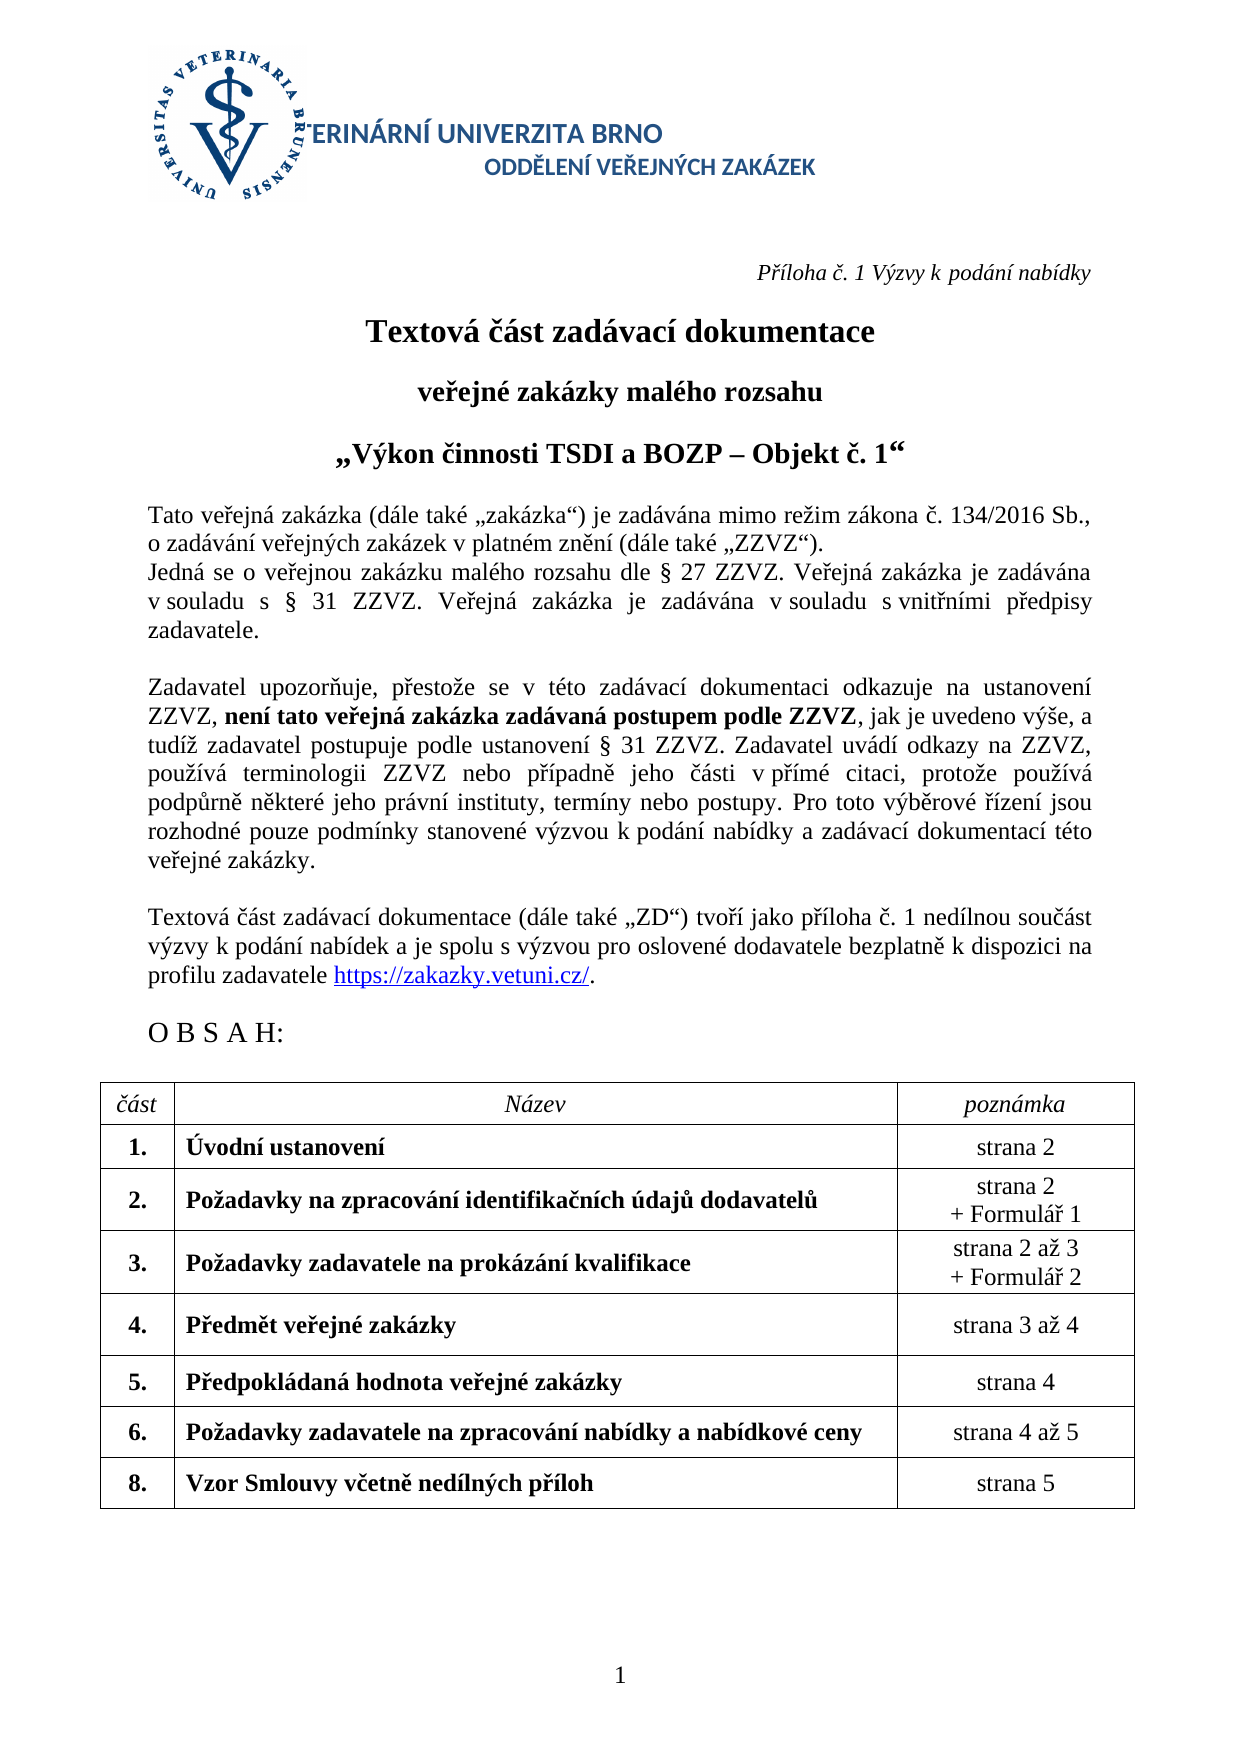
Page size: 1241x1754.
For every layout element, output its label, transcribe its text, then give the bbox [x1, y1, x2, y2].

table_header poznámka [898, 1083, 1134, 1124]
table_cell strana 5 [898, 1458, 1134, 1507]
table_header část [101, 1083, 174, 1124]
text „Výkon činnosti TSDI a BOZP – Objekt č. 1“ [148, 433, 1092, 471]
text Zadavatel upozorňuje, přestože se v této zadávací dokumentaci odkazuje na ustanovení ZZVZ, není tato veřejná zakázka zadávaná postupem podle ZZVZ, jak je uvedeno výše, a tudíž zadavatel postupuje podle ustanovení § 31 ZZVZ. Zadavatel uvádí odkazy na ZZVZ, používá terminologii ZZVZ nebo případně jeho části v přímé citaci, protože používá podpůrně některé jeho právní instituty, termíny nebo postupy. Pro toto výběrové řízení jsou rozhodné pouze podmínky stanovené výzvou k podání nabídky a zadávací dokumentací této veřejné zakázky. [148, 672, 1092, 873]
text Textová část zadávací dokumentace [148, 311, 1092, 349]
table_cell strana 2 až 3 + Formulář 2 [898, 1231, 1134, 1293]
table_cell 2. [101, 1169, 174, 1230]
table_cell strana 4 až 5 [898, 1407, 1134, 1457]
table_cell 6. [101, 1407, 174, 1457]
table_cell 8. [101, 1458, 174, 1507]
table_cell 1. [101, 1125, 174, 1168]
table_cell 3. [101, 1231, 174, 1293]
table_cell strana 2 + Formulář 1 [898, 1169, 1134, 1230]
text Jedná se o veřejnou zakázku malého rozsahu dle § 27 ZZVZ. Veřejná zakázka je zadávána v souladu s § 31 ZZVZ. Veřejná zakázka je zadávána v souladu s vnitřními předpisy zadavatele. [148, 557, 1092, 643]
table_cell strana 2 [898, 1125, 1134, 1168]
table_cell strana 3 až 4 [898, 1294, 1134, 1355]
table_cell strana 4 [898, 1356, 1134, 1406]
table_header Název [175, 1083, 897, 1124]
table_cell Předmět veřejné zakázky [175, 1294, 897, 1355]
table_cell 4. [101, 1294, 174, 1355]
table_cell Předpokládaná hodnota veřejné zakázky [175, 1356, 897, 1406]
table_cell Požadavky na zpracování identifikačních údajů dodavatelů [175, 1169, 897, 1230]
table_cell Úvodní ustanovení [175, 1125, 897, 1168]
text Příloha č. 1 Výzvy k podání nabídky [207, 259, 1093, 286]
text veřejné zakázky malého rozsahu [148, 374, 1092, 408]
table_cell Požadavky zadavatele na zpracování nabídky a nabídkové ceny [175, 1407, 897, 1457]
table_cell Vzor Smlouvy včetně nedílných příloh [175, 1458, 897, 1507]
table_cell 5. [101, 1356, 174, 1406]
table_cell Požadavky zadavatele na prokázání kvalifikace [175, 1231, 897, 1293]
text Tato veřejná zakázka (dále také „zakázka“) je zadávána mimo režim zákona č. 134/2016 Sb., o zadávání veřejných zakázek v platném znění (dále také „ZZVZ“). [148, 500, 1092, 557]
text O B S A H: [148, 1015, 1092, 1048]
picture [147, 45, 307, 202]
text Textová část zadávací dokumentace (dále také „ZD“) tvoří jako příloha č. 1 nedílnou součást výzvy k podání nabídek a je spolu s výzvou pro oslovené dodavatele bezplatně k dispozici na profilu zadavatele https://zakazky.vetuni.cz/. [148, 902, 1092, 988]
